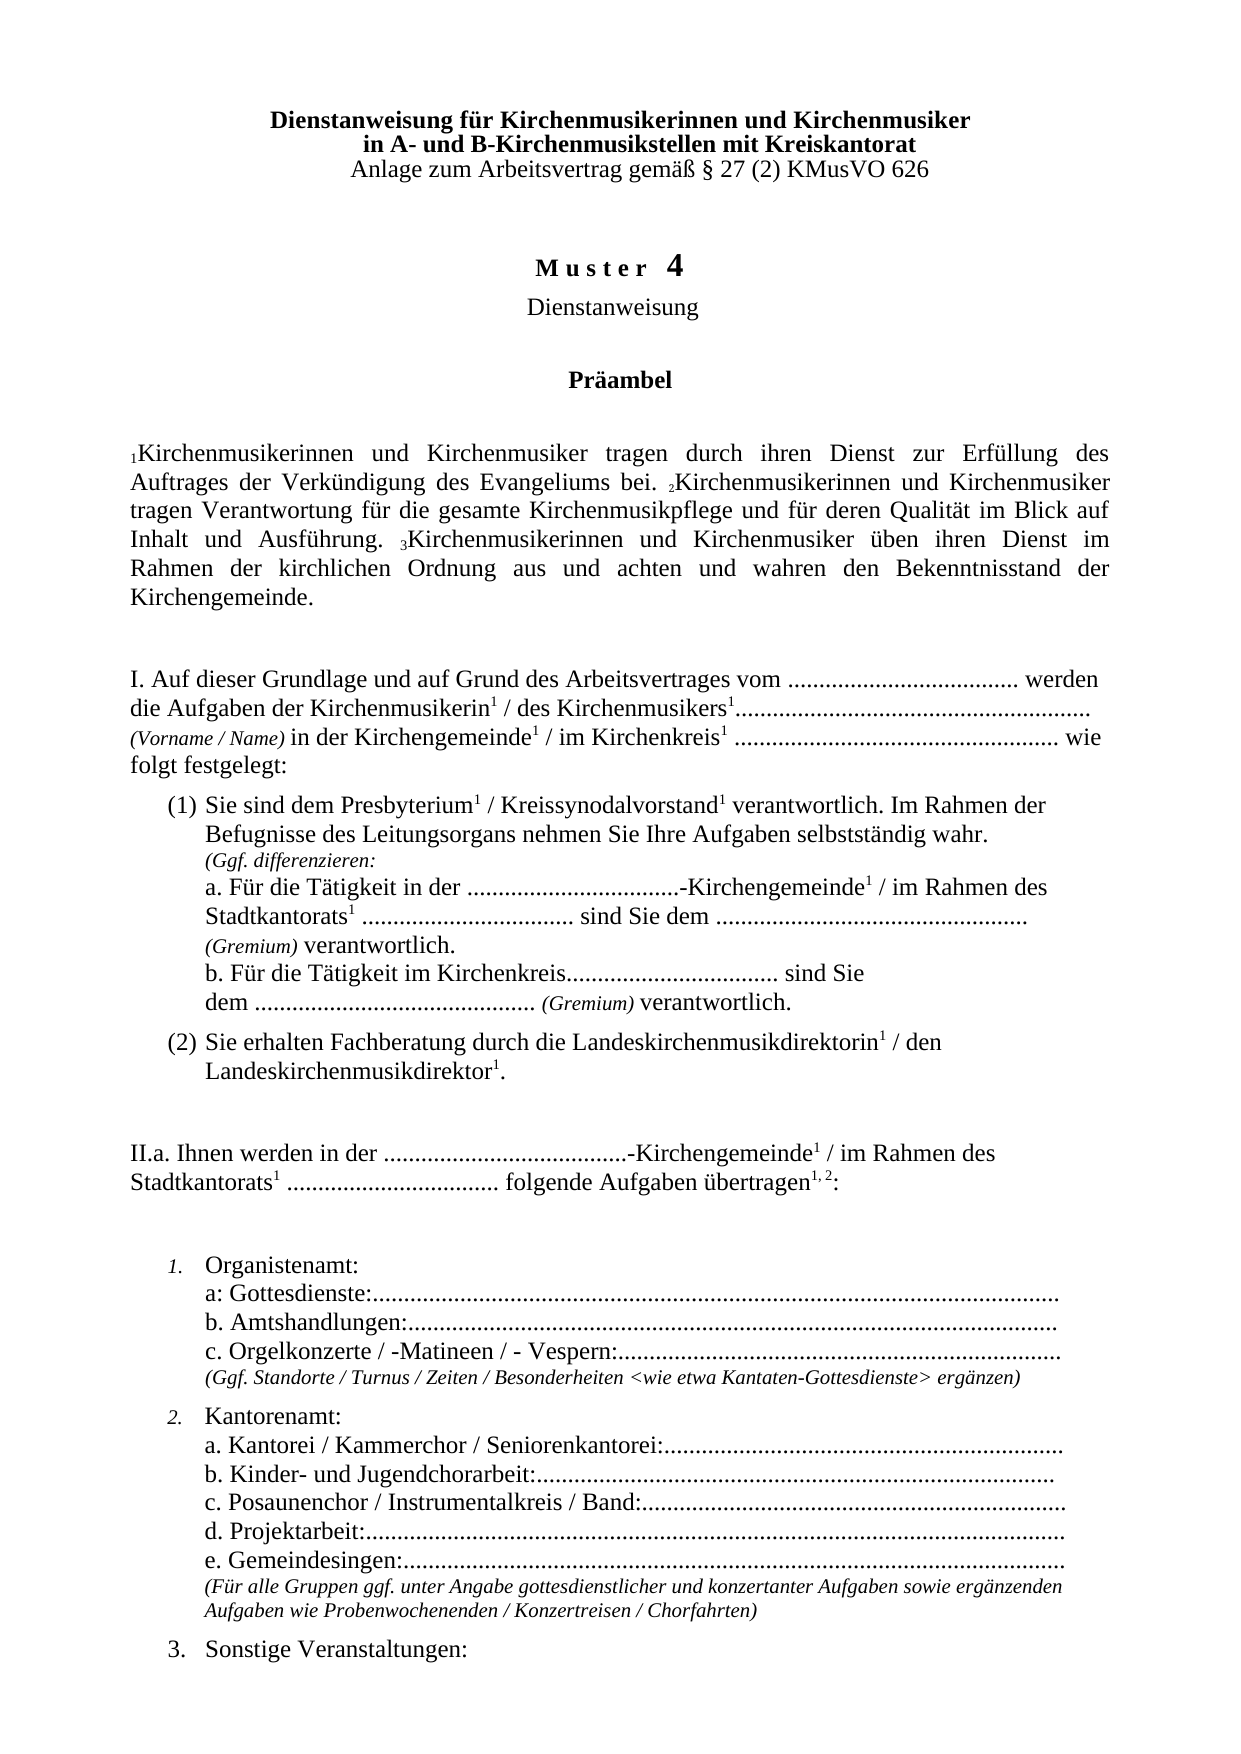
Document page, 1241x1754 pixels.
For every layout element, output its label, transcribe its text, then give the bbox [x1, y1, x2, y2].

text 1Kirchenmusikerinnen und Kirchenmusiker tragen durch ihren Dienst zur Erfüllung des Auftrages der Verkündigung des Evangeliums bei. 2Kirchenmusikerinnen und Kirchenmusiker tragen Verantwortung für die gesamte Kirchenmusikpflege und für deren Qualität im Blick auf Inhalt und Ausführung. 3Kirchenmusikerinnen und Kirchenmusiker üben ihren Dienst im Rahmen der kirchlichen Ordnung aus und achten und wahren den Bekenntnisstand der Kirchengemeinde. [130, 438, 1110, 611]
list Organistenamt: a: Gottesdienste:.............................................................................................................. b. Amtshandlungen:........................................................................................................ c. Orgelkonzerte / -Matineen / - Vespern:....................................................................... (Ggf. Standorte / Turnus / Zeiten / Besonderheiten <wie etwa Kantaten-Gottesdienste> ergänzen) [167, 1250, 1110, 1389]
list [167, 1634, 1110, 1663]
list Kantorenamt: a. Kantorei / Kammerchor / Seniorenkantorei:................................................................ b. Kinder- und Jugendchorarbeit:................................................................................... c. Posaunenchor / Instrumentalkreis / Band:.................................................................... d. Projektarbeit:................................................................................................................ e. Gemeindesingen:.......................................................................................................... (Für alle Gruppen ggf. unter Angabe gottesdienstlicher und konzertanter Aufgaben sowie ergänzenden Aufgaben wie Probenwochenenden / Konzertreisen / Chorfahrten) [167, 1401, 1110, 1622]
list Sie sind dem Presbyterium1 / Kreissynodalvorstand1 verantwortlich. Im Rahmen der Befugnisse des Leitungsorgans nehmen Sie Ihre Aufgaben selbstständig wahr. (Ggf. differenzieren: a. Für die Tätigkeit in der ..................................-Kirchengemeinde1 / im Rahmen des Stadtkantorats1 .................................. sind Sie dem .................................................. (Gremium) verantwortlich. b. Für die Tätigkeit im Kirchenkreis.................................. sind Sie dem ............................................. (Gremium) verantwortlich. [167, 791, 1110, 1016]
text II.a. Ihnen werden in der .......................................-Kirchengemeinde1 / im Rahmen des Stadtkantorats1 .................................. folgende Aufgaben übertragen1, 2: [130, 1138, 1110, 1196]
text Muster 4 Dienstanweisung [130, 107, 1095, 321]
text I. Auf dieser Grundlage und auf Grund des Arbeitsvertrages vom ..................................... werden die Aufgaben der Kirchenmusikerin1 / des Kirchenmusikers1......................................................... (Vorname / Name) in der Kirchengemeinde1 / im Kirchenkreis1 .................................................... wie folgt festgelegt: [130, 664, 1110, 779]
text Präambel [130, 366, 1110, 394]
list Sie erhalten Fachberatung durch die Landeskirchenmusikdirektorin1 / den Landeskirchenmusikdirektor1. [167, 1027, 1110, 1085]
